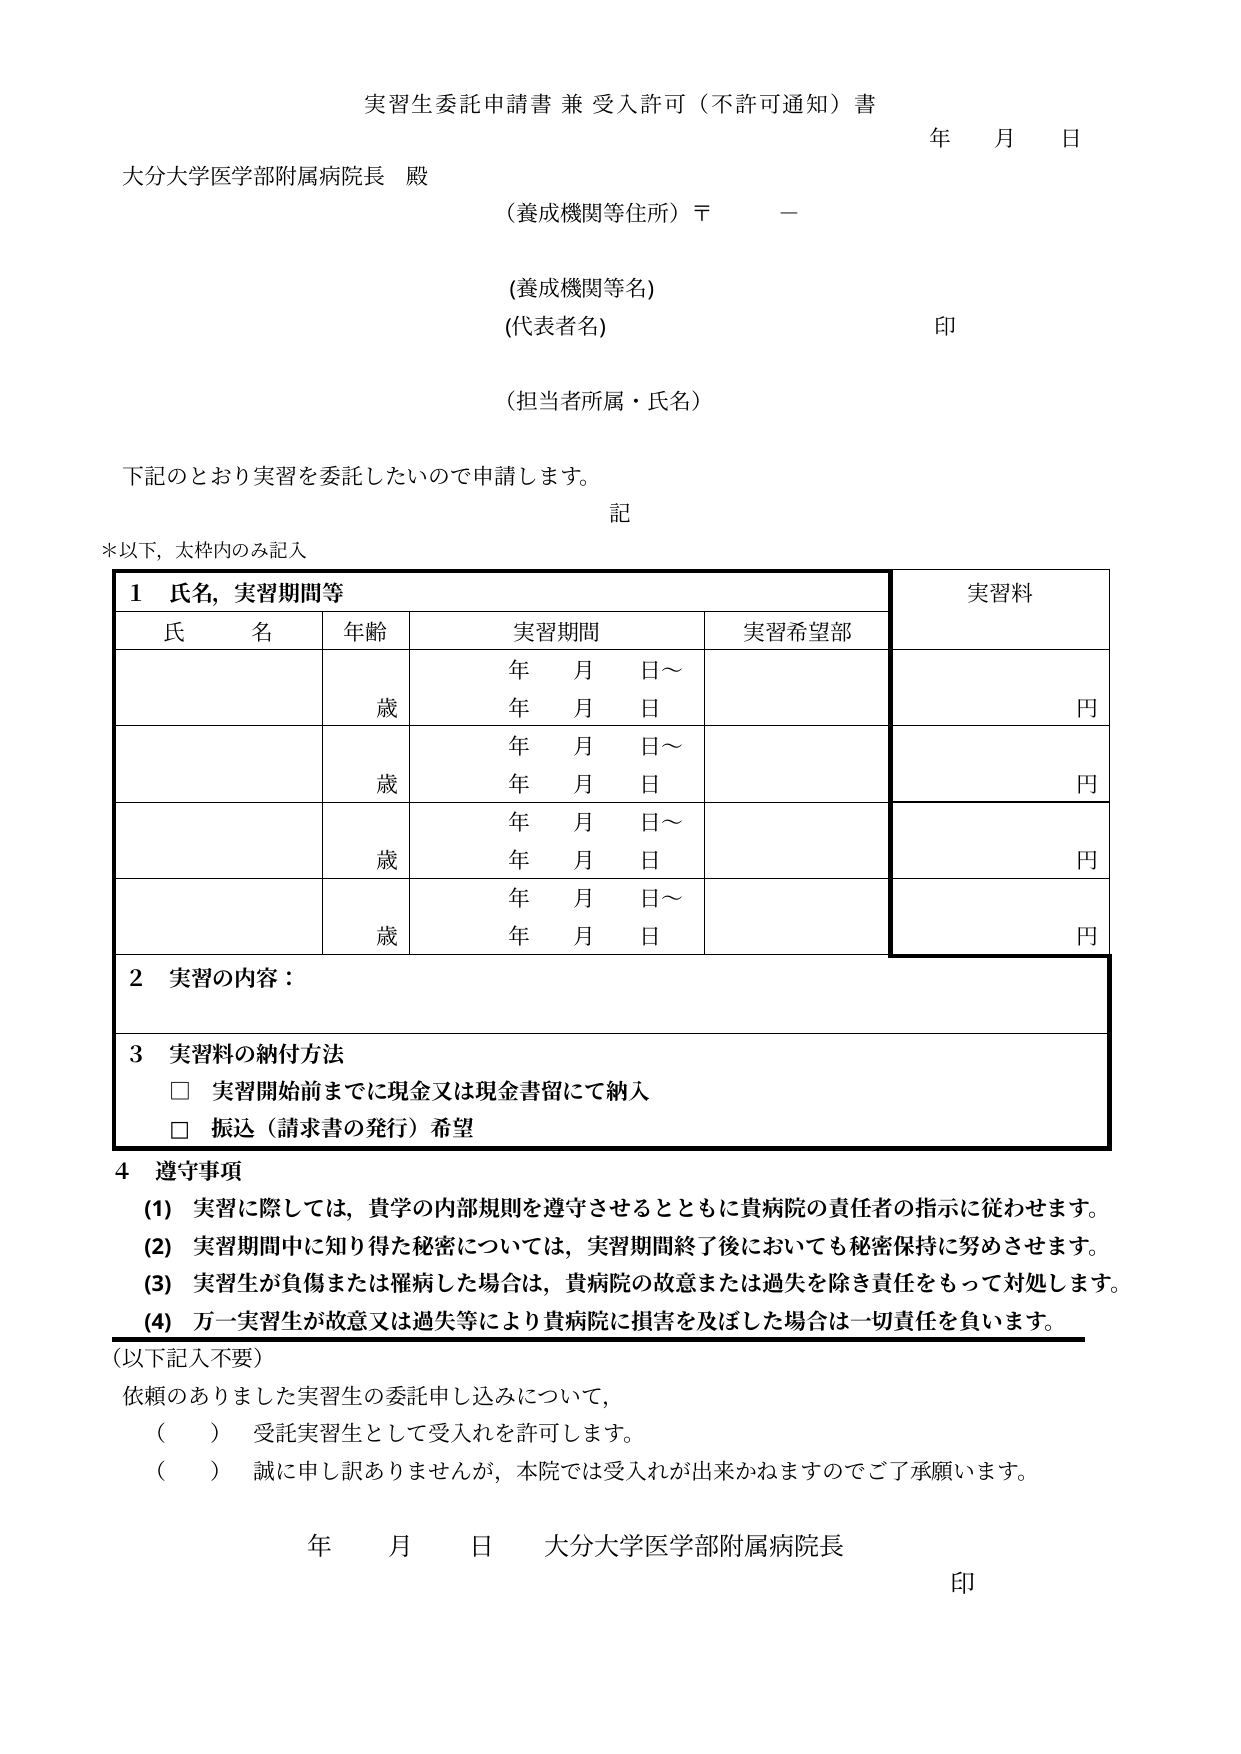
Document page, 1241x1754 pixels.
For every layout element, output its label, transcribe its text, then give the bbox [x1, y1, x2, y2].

table_cell 円 [893, 650, 1109, 725]
table_cell 円 [893, 726, 1109, 801]
table_cell 実習期間 [410, 612, 704, 649]
table_cell 歳 [323, 803, 409, 877]
table_cell 歳 [323, 726, 409, 801]
table_cell 氏 名 [116, 612, 322, 649]
text （担当者所属・氏名） [100, 381, 1063, 419]
table_header １ 氏名，実習期間等 [116, 573, 888, 611]
table_cell 年 月 日～ 年 月 日 [410, 803, 704, 877]
table_cell 歳 [323, 650, 409, 725]
text (1) 実習に際しては，貴学の内部規則を遵守させるとともに貴病院の責任者の指示に従わせます。 [100, 1188, 1140, 1226]
text 年 月 日 大分大学医学部附属病院長 [100, 1526, 1140, 1563]
text 下記のとおり実習を委託したいので申請します。 [100, 456, 1140, 494]
text (代表者名) 印 [100, 306, 1063, 344]
text (3) 実習生が負傷または罹病した場合は，貴病院の故意または過失を除き責任をもって対処します。 [100, 1263, 1140, 1301]
subtitle 記 [100, 494, 1140, 531]
text （以下記入不要） [100, 1338, 1140, 1376]
table_cell [116, 726, 322, 801]
table_cell 年 月 日～ 年 月 日 [410, 879, 704, 953]
table_cell [116, 879, 322, 953]
text （ ） 受託実習生として受入れを許可します。 [100, 1413, 1140, 1451]
text 実習生委託申請書 兼 受入許可（不許可通知）書 [100, 89, 1140, 119]
table_cell 年 月 日～ 年 月 日 [410, 726, 704, 801]
table_cell ３ 実習料の納付方法 □ 実習開始前までに現金又は現金書留にて納入 □ 振込（請求書の発行）希望 [116, 1034, 1107, 1146]
text （養成機関等住所）〒 － [100, 194, 1063, 231]
table_header 実習料 [893, 570, 1109, 649]
table_cell 円 [893, 803, 1109, 877]
table_cell 歳 [323, 879, 409, 953]
text ＊以下，太枠内のみ記入 [100, 531, 1140, 569]
table_cell [705, 726, 888, 801]
text 大分大学医学部附属病院長 殿 [100, 156, 1140, 194]
table_cell 年 月 日～ 年 月 日 [410, 650, 704, 725]
text 依頼のありました実習生の委託申し込みについて， [100, 1376, 1140, 1413]
text （ ） 誠に申し訳ありませんが，本院では受入れが出来かねますのでご了承願います。 [100, 1451, 1140, 1488]
text 年 月 日 [100, 119, 1082, 156]
table_cell [705, 879, 888, 953]
table_cell 実習希望部 [705, 612, 888, 649]
table_cell ２ 実習の内容： [116, 955, 1107, 1033]
text (養成機関等名) [100, 269, 1063, 306]
table_cell [116, 803, 322, 877]
text 印 [100, 1563, 1140, 1601]
table_cell [705, 803, 888, 877]
table_cell [705, 650, 888, 725]
table_cell 円 [893, 879, 1109, 953]
table_cell [116, 650, 322, 725]
table_cell 年齢 [323, 612, 409, 649]
text (2) 実習期間中に知り得た秘密については，実習期間終了後においても秘密保持に努めさせます。 [100, 1226, 1140, 1263]
text ４ 遵守事項 [100, 1151, 1140, 1188]
text (4) 万一実習生が故意又は過失等により貴病院に損害を及ぼした場合は一切責任を負います。 [100, 1301, 1140, 1338]
